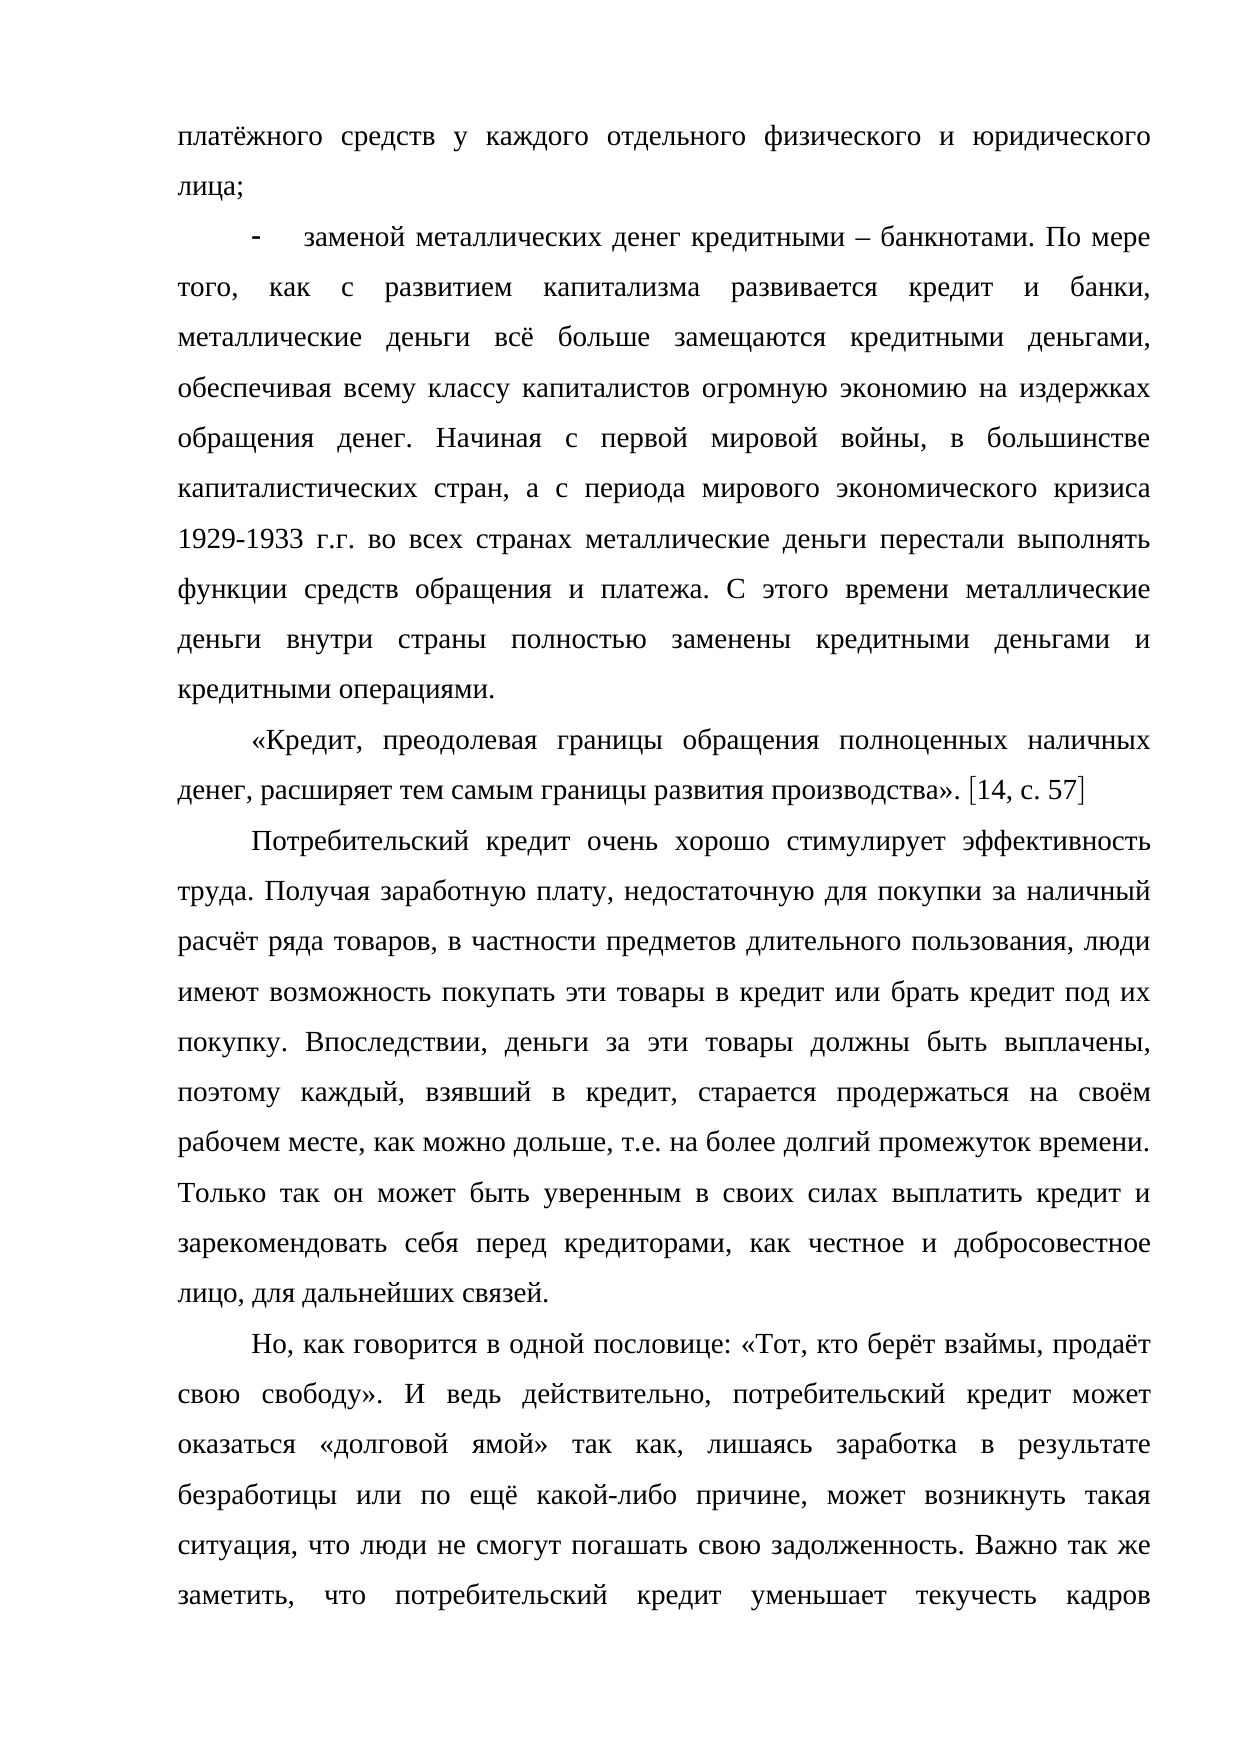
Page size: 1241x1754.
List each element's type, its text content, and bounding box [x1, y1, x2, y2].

list заменой металлических денег кредитными – банкнотами. По мере того, как с развитием капитализма развивается кредит и банки, металлические деньги всё больше замещаются кредитными деньгами, обеспечивая всему классу капиталистов огромную экономию на издержках обращения денег. Начиная с первой мировой войны, в большинстве капиталистических стран, а с периода мирового экономического кризиса 1929-.г. во всех странах металлические деньги перестали выполнять функции средств обращения и платежа. С этого времени металлические деньги внутри страны полностью заменены кредитными деньгами и кредитными операциями. [177, 219, 1152, 705]
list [177, 118, 1152, 202]
text «Кредит, преодолевая границы обращения полноценных наличных денег, расширяет тем самым границы развития производства». 14, с. 57 [177, 722, 1152, 806]
text Потребительский кредит очень хорошо стимулирует эффективность труда. Получая заработную плату, недостаточную для покупки за наличный расчёт ряда товаров, в частности предметов длительного пользования, люди имеют возможность покупать эти товары в кредит или брать кредит под их покупку. Впоследствии, деньги за эти товары должны быть выплачены, поэтому каждый, взявший в кредит, старается продержаться на своём рабочем месте, как можно дольше, т.е. на более долгий промежуток времени. Только так он может быть уверенным в своих силах выплатить кредит и зарекомендовать себя перед кредиторами, как честное и добросовестное лицо, для дальнейших связей. [177, 823, 1152, 1309]
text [177, 1326, 1152, 1611]
